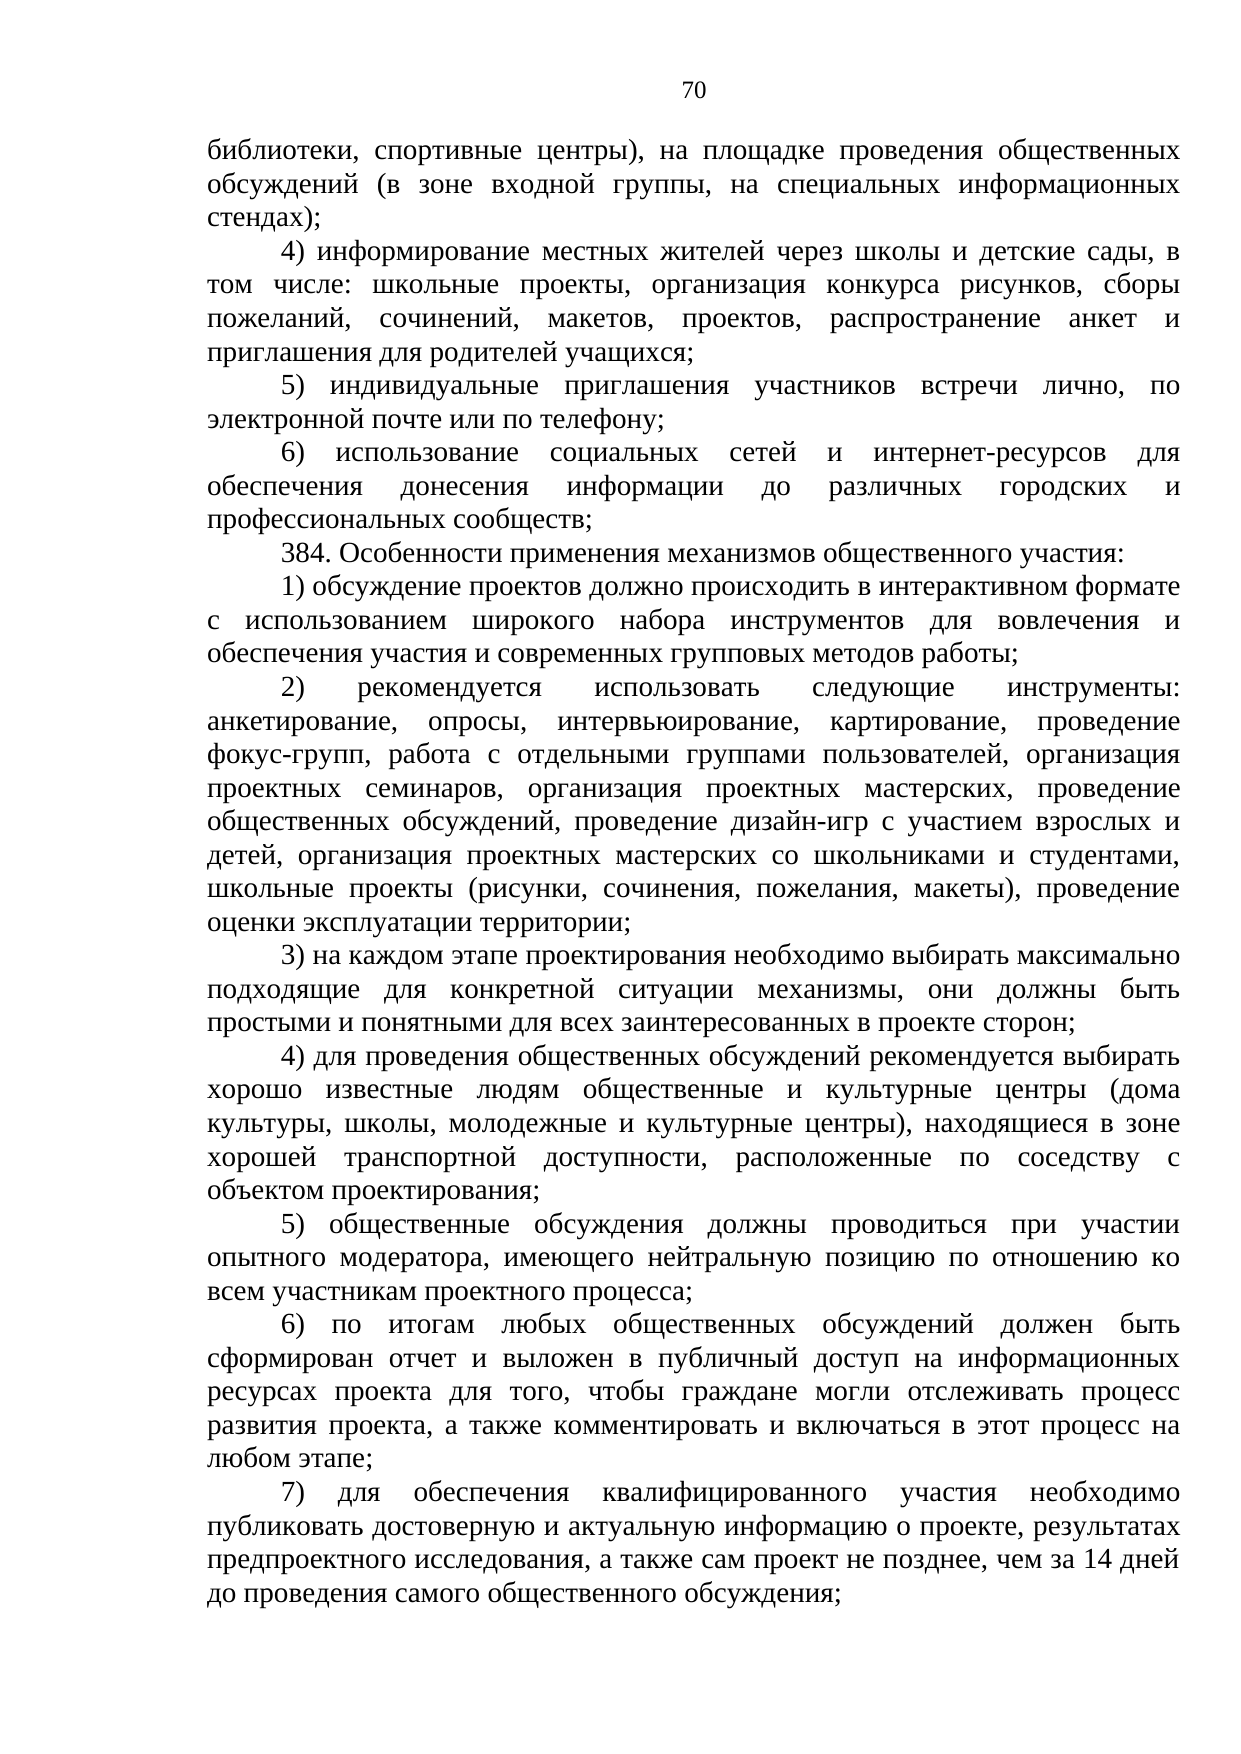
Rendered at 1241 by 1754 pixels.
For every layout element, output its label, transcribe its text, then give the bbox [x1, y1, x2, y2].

text 7) для обеспечения квалифицированного участия необходимо публиковать достоверную и актуальную информацию о проекте, результатах предпроектного исследования, а также сам проект не позднее, чем за 14 дней до проведения самого общественного обсуждения; [207, 1474, 1181, 1608]
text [207, 132, 1181, 233]
text 4) для проведения общественных обсуждений рекомендуется выбирать хорошо известные людям общественные и культурные центры (дома культуры, школы, молодежные и культурные центры), находящиеся в зоне хорошей транспортной доступности, расположенные по соседству с объектом проектирования; [207, 1038, 1181, 1206]
text 5) общественные обсуждения должны проводиться при участии опытного модератора, имеющего нейтральную позицию по отношению ко всем участникам проектного процесса; [207, 1206, 1181, 1306]
text 6) по итогам любых общественных обсуждений должен быть сформирован отчет и выложен в публичный доступ на информационных ресурсах проекта для того, чтобы граждане могли отслеживать процесс развития проекта, а также комментировать и включаться в этот процесс на любом этапе; [207, 1306, 1181, 1474]
text 4) информирование местных жителей через школы и детские сады, в том числе: школьные проекты, организация конкурса рисунков, сборы пожеланий, сочинений, макетов, проектов, распространение анкет и приглашения для родителей учащихся; [207, 233, 1181, 367]
text 2) рекомендуется использовать следующие инструменты: анкетирование, опросы, интервьюирование, картирование, проведение фокус-групп, работа с отдельными группами пользователей, организация проектных семинаров, организация проектных мастерских, проведение общественных обсуждений, проведение дизайн-игр с участием взрослых и детей, организация проектных мастерских со школьниками и студентами, школьные проекты (рисунки, сочинения, пожелания, макеты), проведение оценки эксплуатации территории; [207, 669, 1181, 937]
text 3) на каждом этапе проектирования необходимо выбирать максимально подходящие для конкретной ситуации механизмы, они должны быть простыми и понятными для всех заинтересованных в проекте сторон; [207, 937, 1181, 1038]
text 6) использование социальных сетей и интернет-ресурсов для обеспечения донесения информации до различных городских и профессиональных сообществ; [207, 434, 1181, 535]
text 384. Особенности применения механизмов общественного участия: [207, 535, 1181, 568]
text 1) обсуждение проектов должно происходить в интерактивном формате с использованием широкого набора инструментов для вовлечения и обеспечения участия и современных групповых методов работы; [207, 568, 1181, 669]
text 5) индивидуальные приглашения участников встречи лично, по электронной почте или по телефону; [207, 367, 1181, 434]
